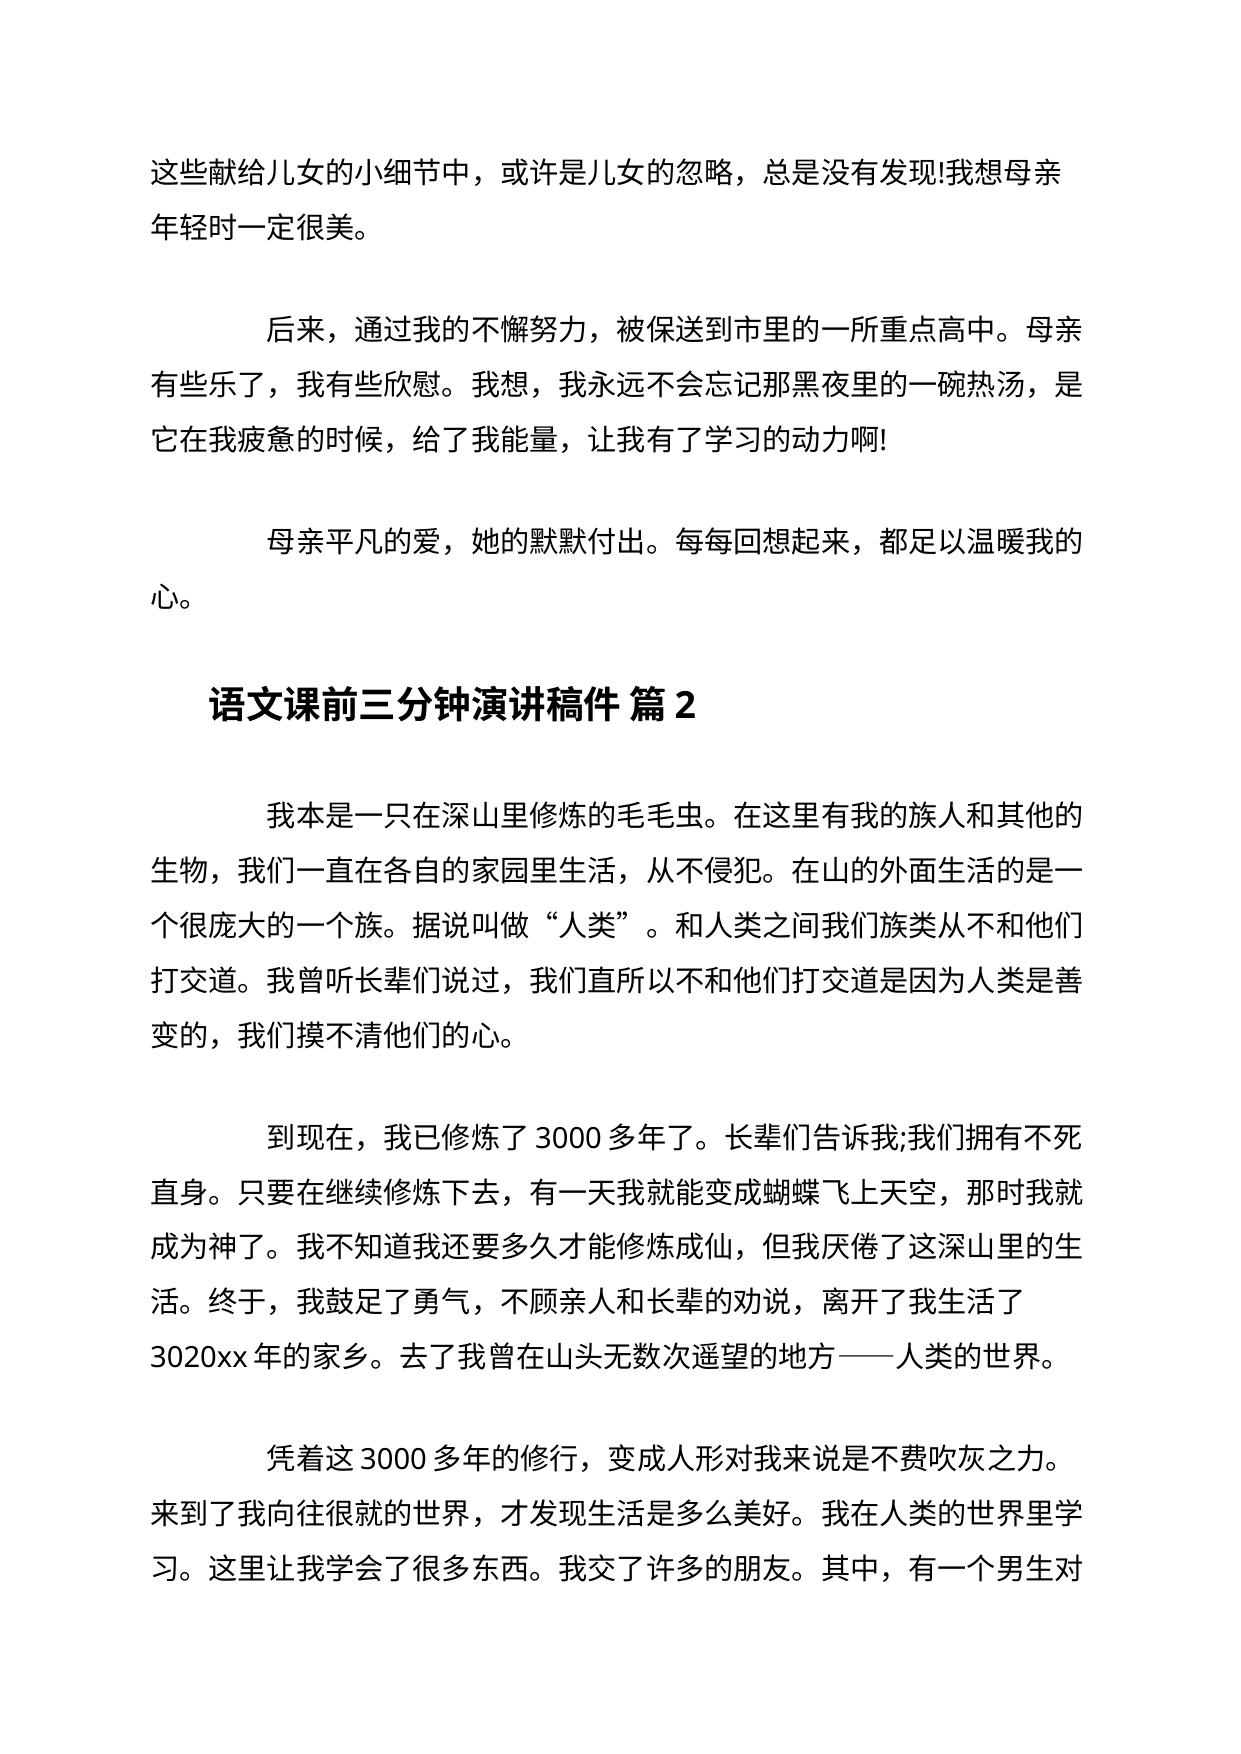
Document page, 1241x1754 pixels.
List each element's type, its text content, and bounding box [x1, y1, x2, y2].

text 我本是一只在深山里修炼的毛毛虫。在这里有我的族人和其他的生物，我们一直在各自的家园里生活，从不侵犯。在山的外面生活的是一个很庞大的一个族。据说叫做“人类”。和人类之间我们族类从不和他们打交道。我曾听长辈们说过，我们直所以不和他们打交道是因为人类是善变的，我们摸不清他们的心。 [150, 793, 1090, 1055]
text 语文课前三分钟演讲稿件 篇2 [150, 675, 1090, 730]
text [150, 150, 1090, 247]
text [150, 1436, 1090, 1588]
text 母亲平凡的爱，她的默默付出。每每回想起来，都足以温暖我的心。 [150, 518, 1090, 616]
text 到现在，我已修炼了3000多年了。长辈们告诉我;我们拥有不死直身。只要在继续修炼下去，有一天我就能变成蝴蝶飞上天空，那时我就成为神了。我不知道我还要多久才能修炼成仙，但我厌倦了这深山里的生活。终于，我鼓足了勇气，不顾亲人和长辈的劝说，离开了我生活了3020xx年的家乡。去了我曾在山头无数次遥望的地方——人类的世界。 [150, 1114, 1090, 1376]
text 后来，通过我的不懈努力，被保送到市里的一所重点高中。母亲有些乐了，我有些欣慰。我想，我永远不会忘记那黑夜里的一碗热汤，是它在我疲惫的时候，给了我能量，让我有了学习的动力啊! [150, 307, 1090, 459]
